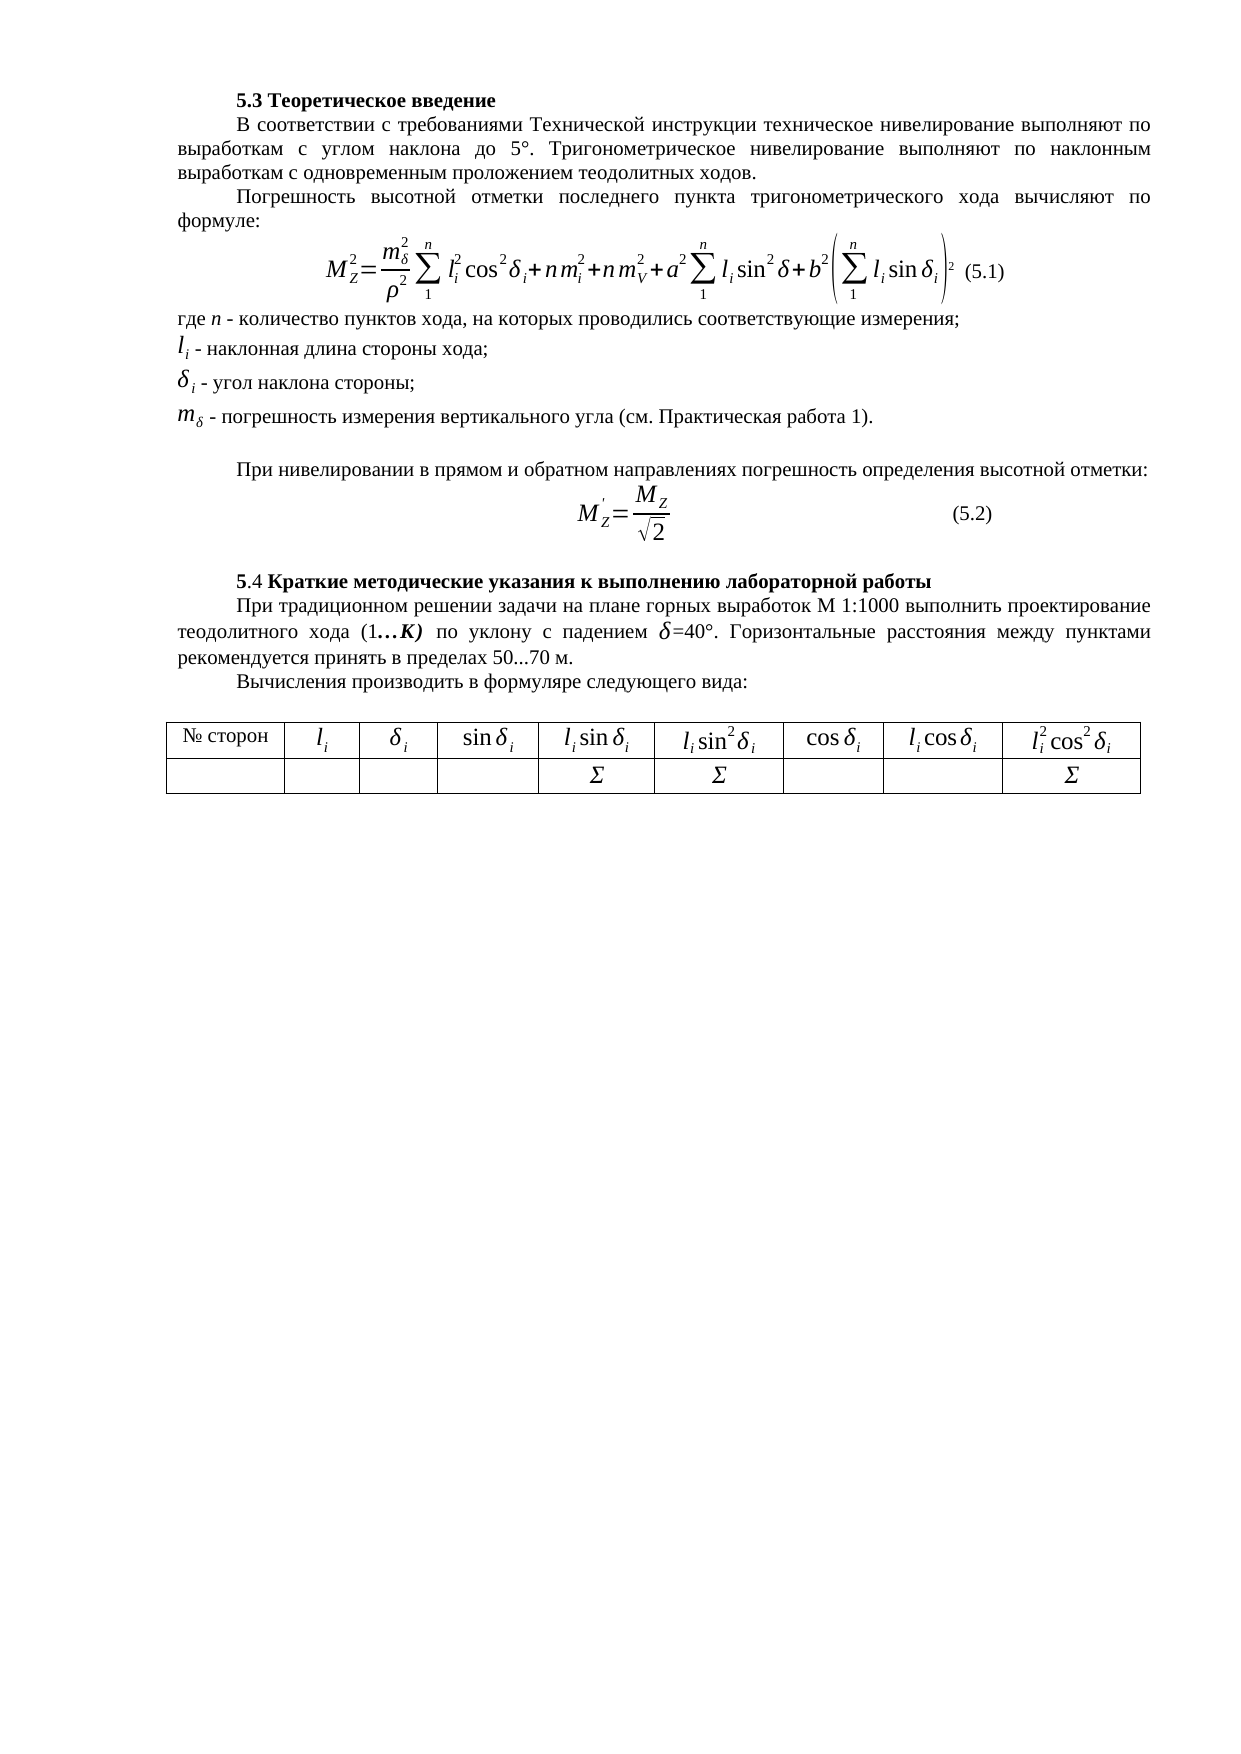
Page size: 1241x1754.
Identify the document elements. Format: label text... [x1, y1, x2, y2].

text - погрешность измерения вертикального угла (см. Практическая работа 1). [177, 398, 1152, 432]
text Погрешность высотной отметки последнего пункта тригонометрического хода вычисляют по формуле: [177, 184, 1152, 232]
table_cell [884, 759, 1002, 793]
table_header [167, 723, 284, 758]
text Вычисления производить в формуляре следующего вида: [177, 669, 1152, 693]
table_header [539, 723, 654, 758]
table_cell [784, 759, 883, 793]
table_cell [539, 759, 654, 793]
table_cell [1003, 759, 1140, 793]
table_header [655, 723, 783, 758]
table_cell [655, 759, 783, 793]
text При нивелировании в прямом и обратном направлениях погрешность определения высотной отметки: [177, 456, 1152, 481]
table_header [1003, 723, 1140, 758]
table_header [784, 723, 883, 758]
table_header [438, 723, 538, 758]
text 5.4 Краткие методические указания к выполнению лабораторной работы [177, 569, 1152, 593]
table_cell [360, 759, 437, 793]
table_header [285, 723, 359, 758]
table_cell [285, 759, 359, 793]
text - наклонная длина стороны хода; [177, 330, 1152, 364]
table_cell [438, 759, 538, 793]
text В соответствии с требованиями Технической инструкции техническое нивелирование выполняют по выработкам с углом наклона до 5°. Тригонометрическое нивелирование выполняют по наклонным выработкам с одновременным проложением теодолитных ходов. [177, 112, 1152, 184]
text - угол наклона стороны; [177, 364, 1152, 398]
text 2 (5.1) [177, 232, 1152, 306]
text 5.3 Теоретическое введение [177, 87, 1152, 112]
text где n - количество пунктов хода, на которых проводились соответствующие измерения; [177, 306, 1152, 330]
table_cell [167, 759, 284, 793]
text При традиционном решении задачи на плане горных выработок М 1:1000 выполнить проектирование теодолитного хода (1...К) по уклону с падением =40°. Горизонтальные расстояния между пунктами рекомендуется принять в пределах 50...70 м. [177, 593, 1152, 669]
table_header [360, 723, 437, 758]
text (5.2) [177, 481, 1152, 545]
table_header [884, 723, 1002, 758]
